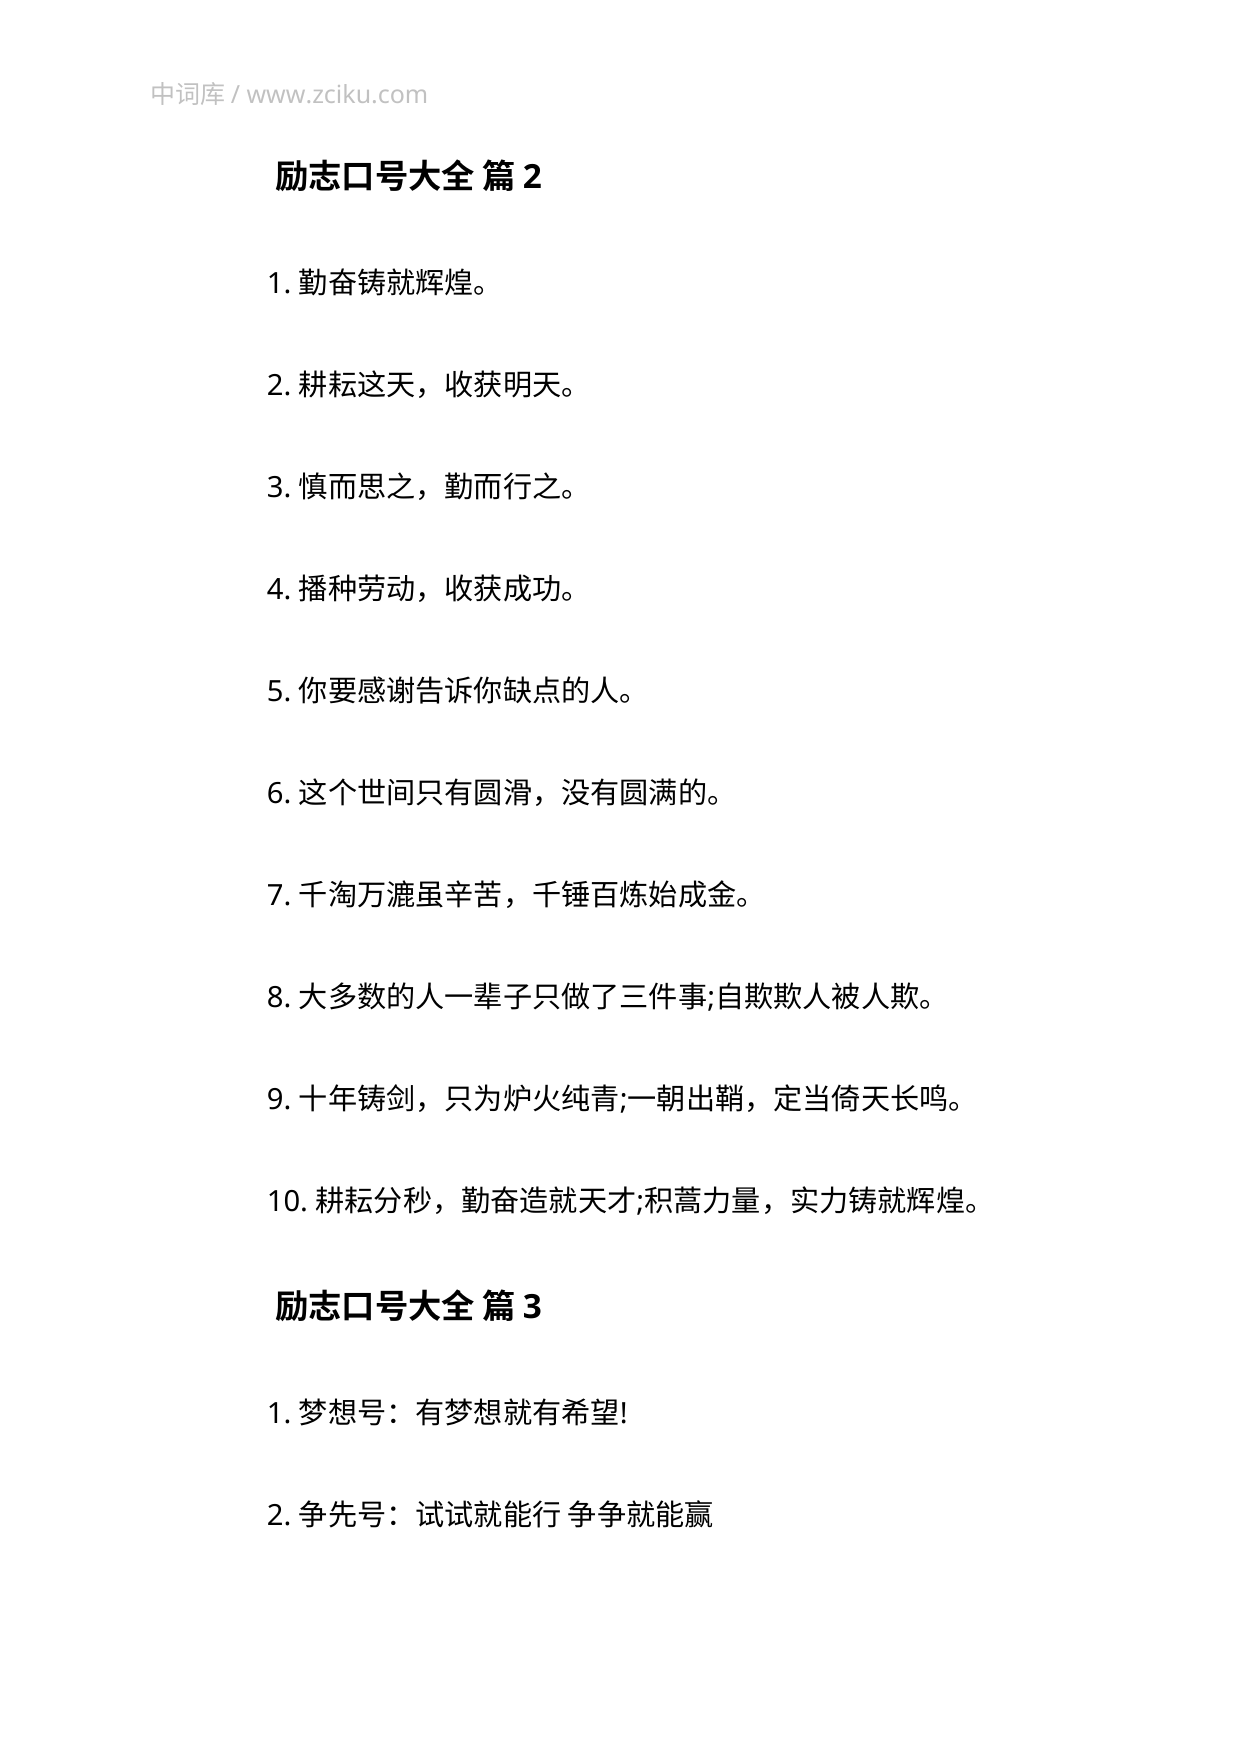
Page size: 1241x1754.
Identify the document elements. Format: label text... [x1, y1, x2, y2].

text 1. 勤奋铸就辉煌。 [150, 260, 1090, 302]
text 励志口号大全 篇3 [150, 1279, 1090, 1328]
text 1. 梦想号：有梦想就有希望! [150, 1389, 1090, 1432]
text 4. 播种劳动，收获成功。 [150, 566, 1090, 608]
text 2. 耕耘这天，收获明天。 [150, 362, 1090, 404]
text 5. 你要感谢告诉你缺点的人。 [150, 668, 1090, 710]
text 6. 这个世间只有圆滑，没有圆满的。 [150, 770, 1090, 812]
text 励志口号大全 篇2 [150, 150, 1090, 198]
text 3. 慎而思之，勤而行之。 [150, 464, 1090, 506]
text 9. 十年铸剑，只为炉火纯青;一朝出鞘，定当倚天长鸣。 [150, 1076, 1090, 1118]
text 2. 争先号：试试就能行 争争就能赢 [150, 1491, 1090, 1534]
text 7. 千淘万漉虽辛苦，千锤百炼始成金。 [150, 872, 1090, 914]
text 8. 大多数的人一辈子只做了三件事;自欺欺人被人欺。 [150, 974, 1090, 1016]
text 10. 耕耘分秒，勤奋造就天才;积蒿力量，实力铸就辉煌。 [150, 1178, 1090, 1220]
